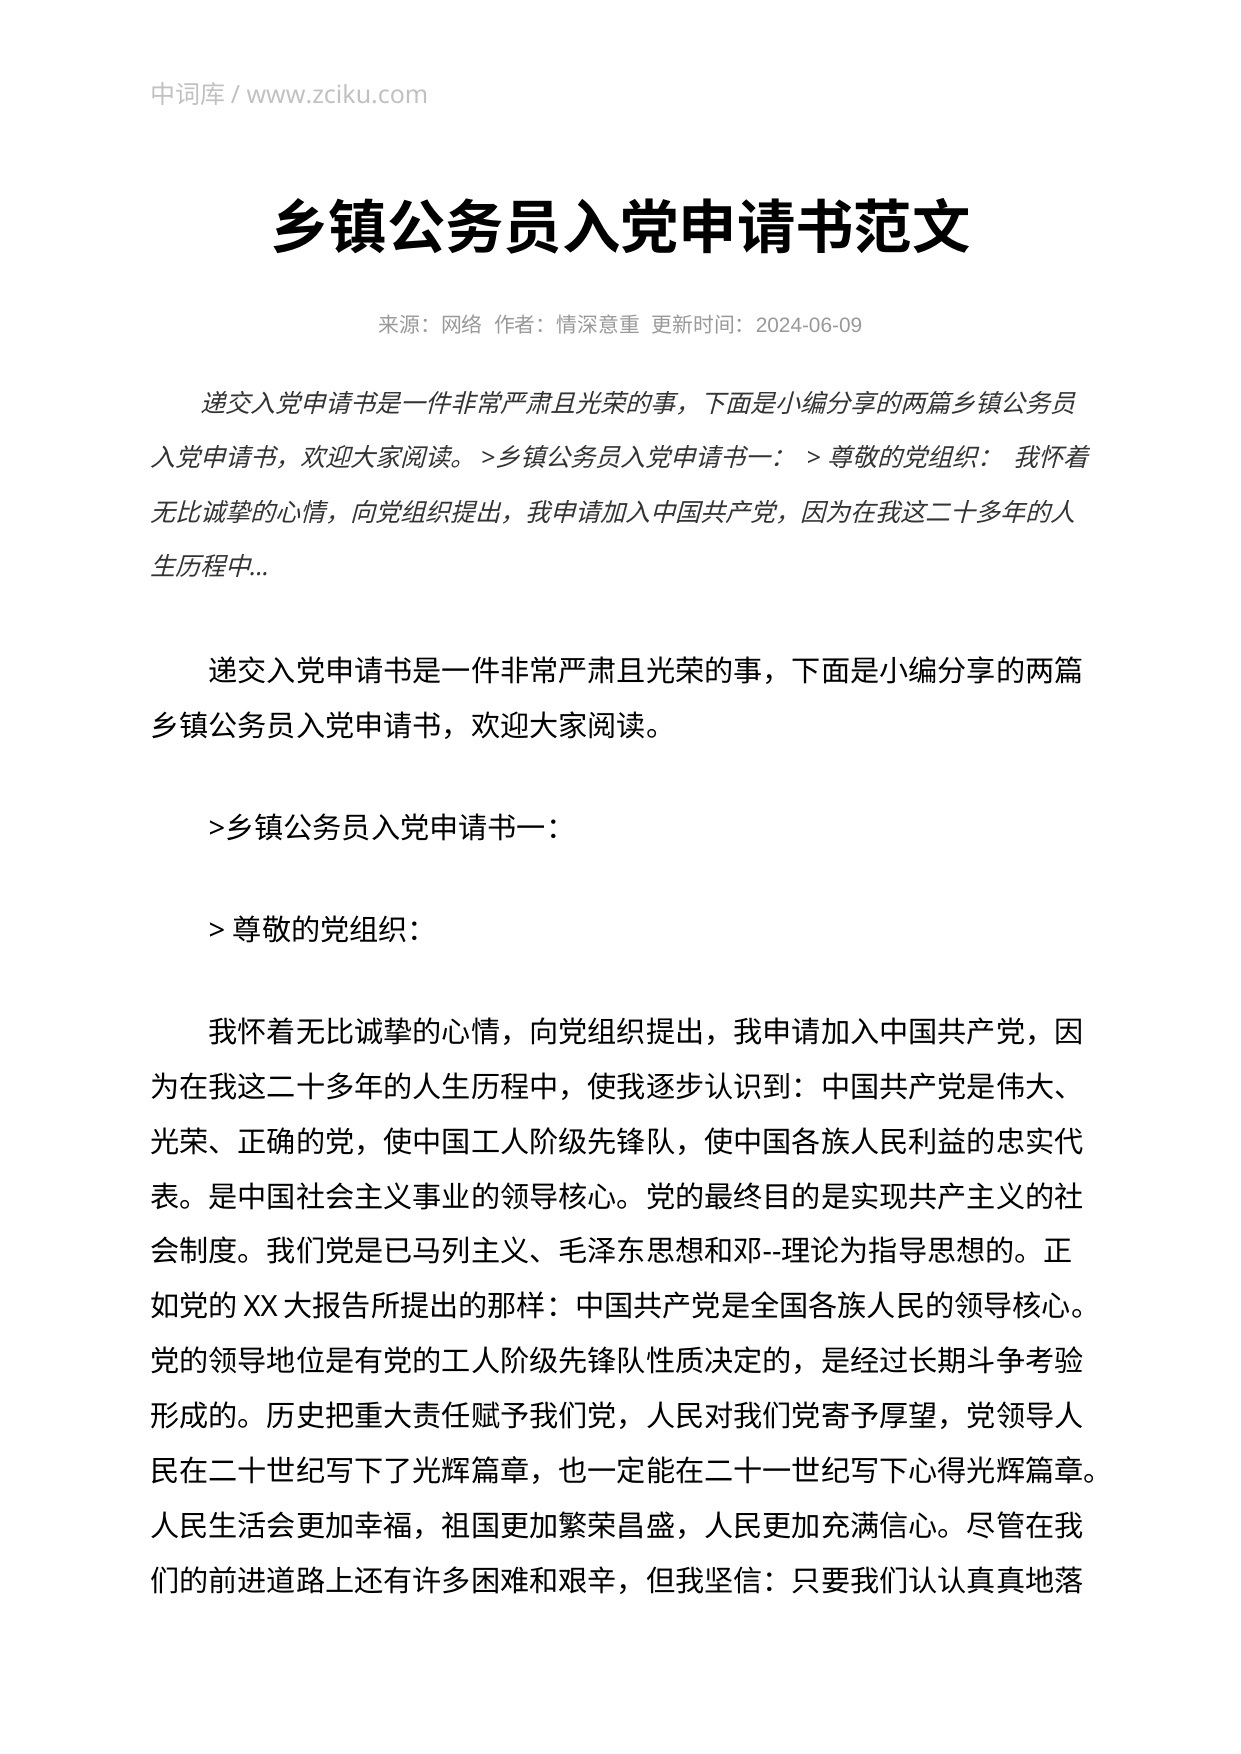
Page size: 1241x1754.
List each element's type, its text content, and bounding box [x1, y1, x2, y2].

text 来源：网络 作者：情深意重 更新时间：2024-06-09 [150, 313, 1090, 337]
text > 尊敬的党组织： [150, 906, 1090, 949]
text 递交入党申请书是一件非常严肃且光荣的事，下面是小编分享的两篇乡镇公务员入党申请书，欢迎大家阅读。 [150, 648, 1090, 745]
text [150, 1008, 1090, 1600]
text 递交入党申请书是一件非常严肃且光荣的事，下面是小编分享的两篇乡镇公务员入党申请书，欢迎大家阅读。 >乡镇公务员入党申请书一： > 尊敬的党组织： 我怀着无比诚挚的心情，向党组织提出，我申请加入中国共产党，因为在我这二十多年的人生历程中... [150, 383, 1090, 583]
text >乡镇公务员入党申请书一： [150, 804, 1090, 847]
subtitle 乡镇公务员入党申请书范文 [150, 181, 1090, 266]
